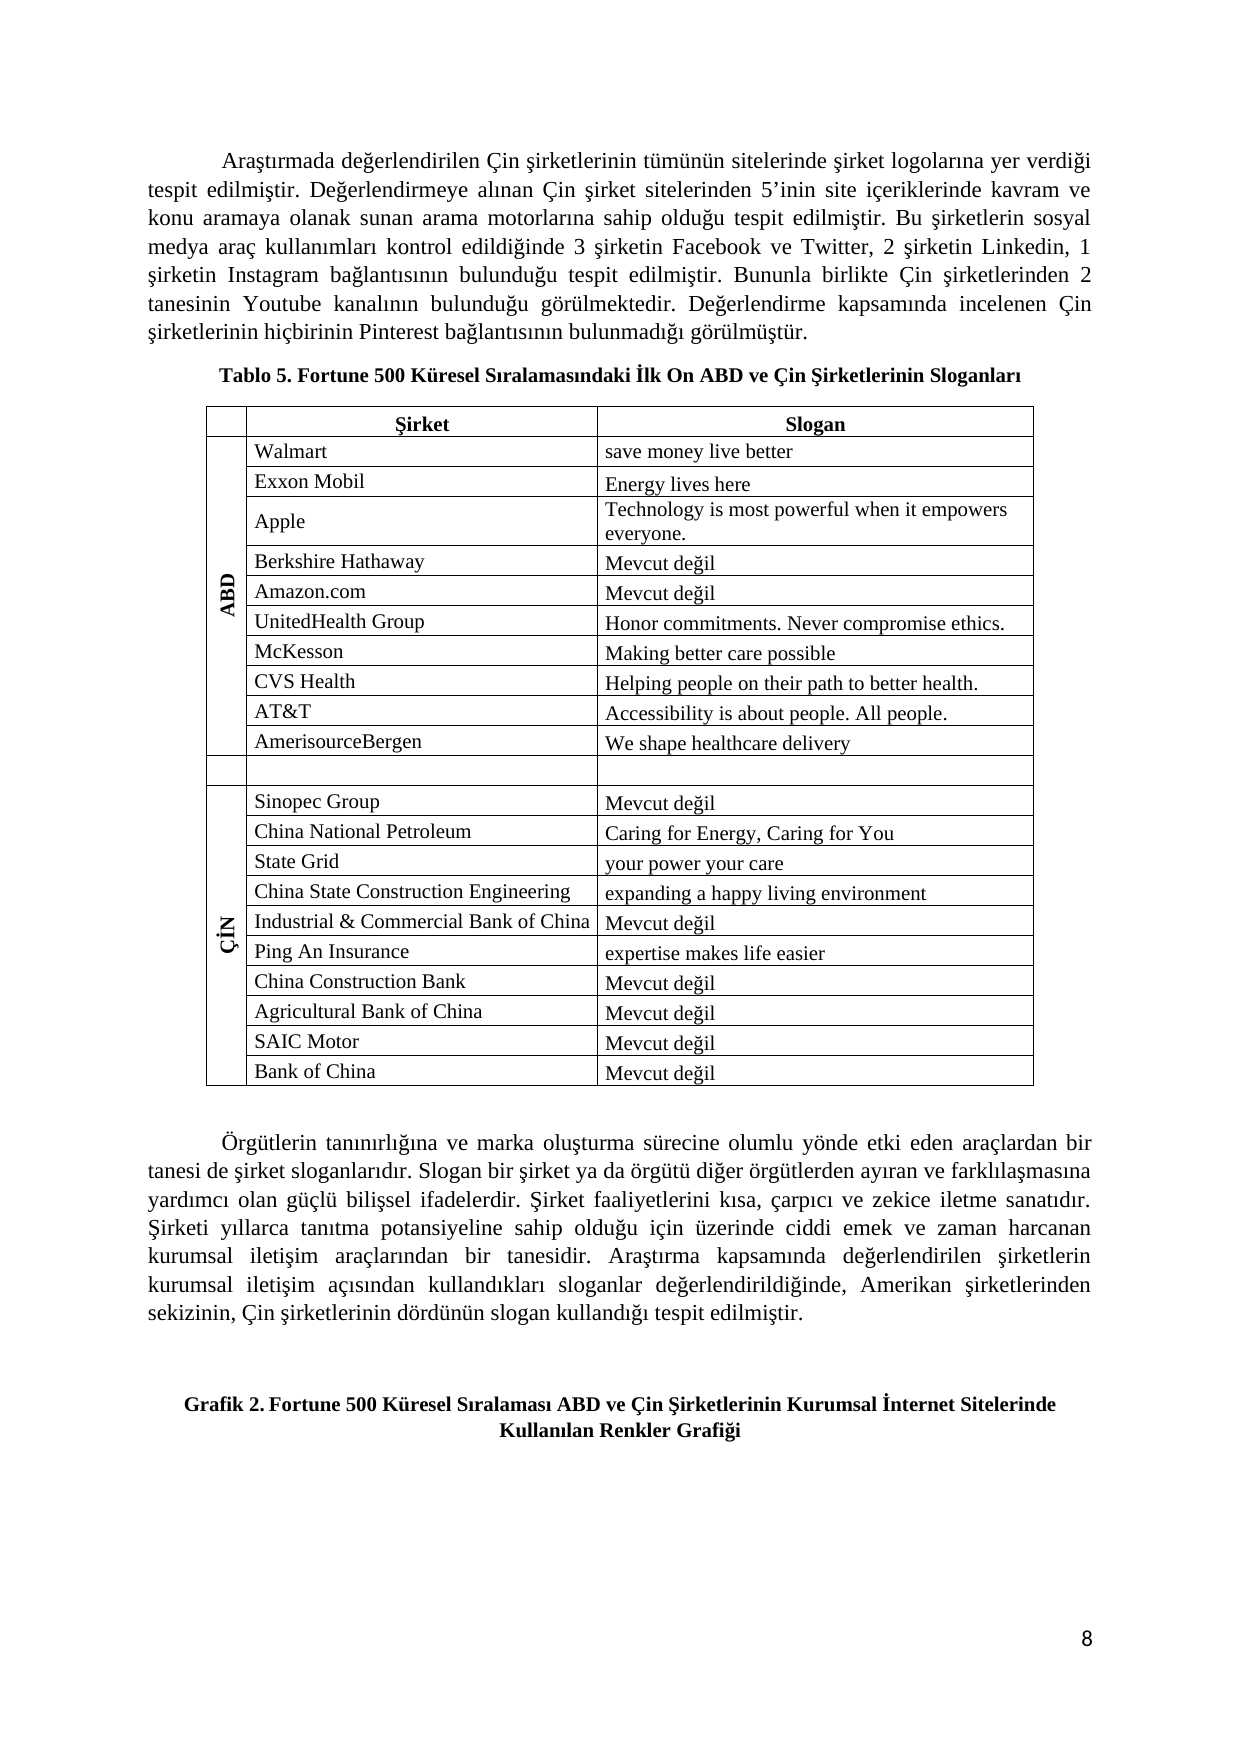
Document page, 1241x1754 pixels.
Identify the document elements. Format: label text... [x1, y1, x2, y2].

table_cell your power your care [598, 846, 1033, 875]
table_cell ÇİN [207, 786, 246, 1085]
table_cell Agricultural Bank of China [247, 996, 597, 1025]
table_cell [247, 756, 597, 785]
table_cell Amazon.com [247, 576, 597, 605]
table_cell Industrial & Commercial Bank of China [247, 906, 597, 935]
table_cell AmerisourceBergen [247, 726, 597, 755]
text Tablo 5. Fortune 500 Küresel Sıralamasındaki İlk On ABD ve Çin Şirketlerinin Sloganları [148, 363, 1093, 387]
table_cell We shape healthcare delivery [598, 726, 1033, 755]
table_cell Helping people on their path to better health. [598, 666, 1033, 695]
table_cell Making better care possible [598, 636, 1033, 665]
table_cell Accessibility is about people. All people. [598, 696, 1033, 725]
table_cell Ping An Insurance [247, 936, 597, 965]
table_cell Mevcut değil [598, 1026, 1033, 1055]
table_cell Exxon Mobil [247, 467, 597, 496]
table_cell Apple [247, 497, 597, 545]
table_cell Energy lives here [598, 467, 1033, 496]
table_cell Berkshire Hathaway [247, 546, 597, 575]
table_cell McKesson [247, 636, 597, 665]
table_cell SAIC Motor [247, 1026, 597, 1055]
table_cell Mevcut değil [598, 546, 1033, 575]
table_cell Sinopec Group [247, 786, 597, 815]
text Örgütlerin tanınırlığına ve marka oluşturma sürecine olumlu yönde etki eden araçlardan bir tanesi de şirket sloganlarıdır. Slogan bir şirket ya da örgütü diğer örgütlerden ayıran ve farklılaşmasına yardımcı olan güçlü bilişsel ifadelerdir. Şirket faaliyetlerini kısa, çarpıcı ve zekice iletme sanatıdır. Şirketi yıllarca tanıtma potansiyeline sahip olduğu için üzerinde ciddi emek ve zaman harcanan kurumsal iletişim araçlarından bir tanesidir. Araştırma kapsamında değerlendirilen şirketlerin kurumsal iletişim açısından kullandıkları sloganlar değerlendirildiğinde, Amerikan şirketlerinden sekizinin, Çin şirketlerinin dördünün slogan kullandığı tespit edilmiştir. [148, 1129, 1093, 1326]
table_cell Technology is most powerful when it empowers everyone. [598, 497, 1033, 545]
table_cell [598, 756, 1033, 785]
table_header Şirket [247, 407, 597, 436]
text Grafik 2. Fortune 500 Küresel Sıralaması ABD ve Çin Şirketlerinin Kurumsal İnternet Sitelerinde Kullanılan Renkler Grafiği [148, 1392, 1093, 1442]
table_header [207, 407, 246, 436]
table_cell expanding a happy living environment [598, 876, 1033, 905]
table_cell Mevcut değil [598, 576, 1033, 605]
table_cell State Grid [247, 846, 597, 875]
table_cell expertise makes life easier [598, 936, 1033, 965]
table_cell Mevcut değil [598, 906, 1033, 935]
table_cell Caring for Energy, Caring for You [598, 816, 1033, 845]
table_cell save money live better [598, 437, 1033, 466]
table_cell China State Construction Engineering [247, 876, 597, 905]
table_cell Bank of China [247, 1056, 597, 1085]
table_cell UnitedHealth Group [247, 606, 597, 635]
table_cell Mevcut değil [598, 786, 1033, 815]
text Araştırmada değerlendirilen Çin şirketlerinin tümünün sitelerinde şirket logolarına yer verdiği tespit edilmiştir. Değerlendirmeye alınan Çin şirket sitelerinden 5’inin site içeriklerinde kavram ve konu aramaya olanak sunan arama motorlarına sahip olduğu tespit edilmiştir. Bu şirketlerin sosyal medya araç kullanımları kontrol edildiğinde 3 şirketin Facebook ve Twitter, 2 şirketin Linkedin, 1 şirketin Instagram bağlantısının bulunduğu tespit edilmiştir. Bununla birlikte Çin şirketlerinden 2 tanesinin Youtube kanalının bulunduğu görülmektedir. Değerlendirme kapsamında incelenen Çin şirketlerinin hiçbirinin Pinterest bağlantısının bulunmadığı görülmüştür. [148, 148, 1093, 344]
table_header Slogan [598, 407, 1033, 436]
table_cell [207, 756, 246, 785]
table_cell CVS Health [247, 666, 597, 695]
table_cell Mevcut değil [598, 966, 1033, 995]
table_cell ABD [207, 437, 246, 755]
table_cell Mevcut değil [598, 1056, 1033, 1085]
table_cell AT&T [247, 696, 597, 725]
table_cell Mevcut değil [598, 996, 1033, 1025]
table_cell China National Petroleum [247, 816, 597, 845]
table_cell Walmart [247, 437, 597, 466]
table_cell Honor commitments. Never compromise ethics. [598, 606, 1033, 635]
table_cell China Construction Bank [247, 966, 597, 995]
